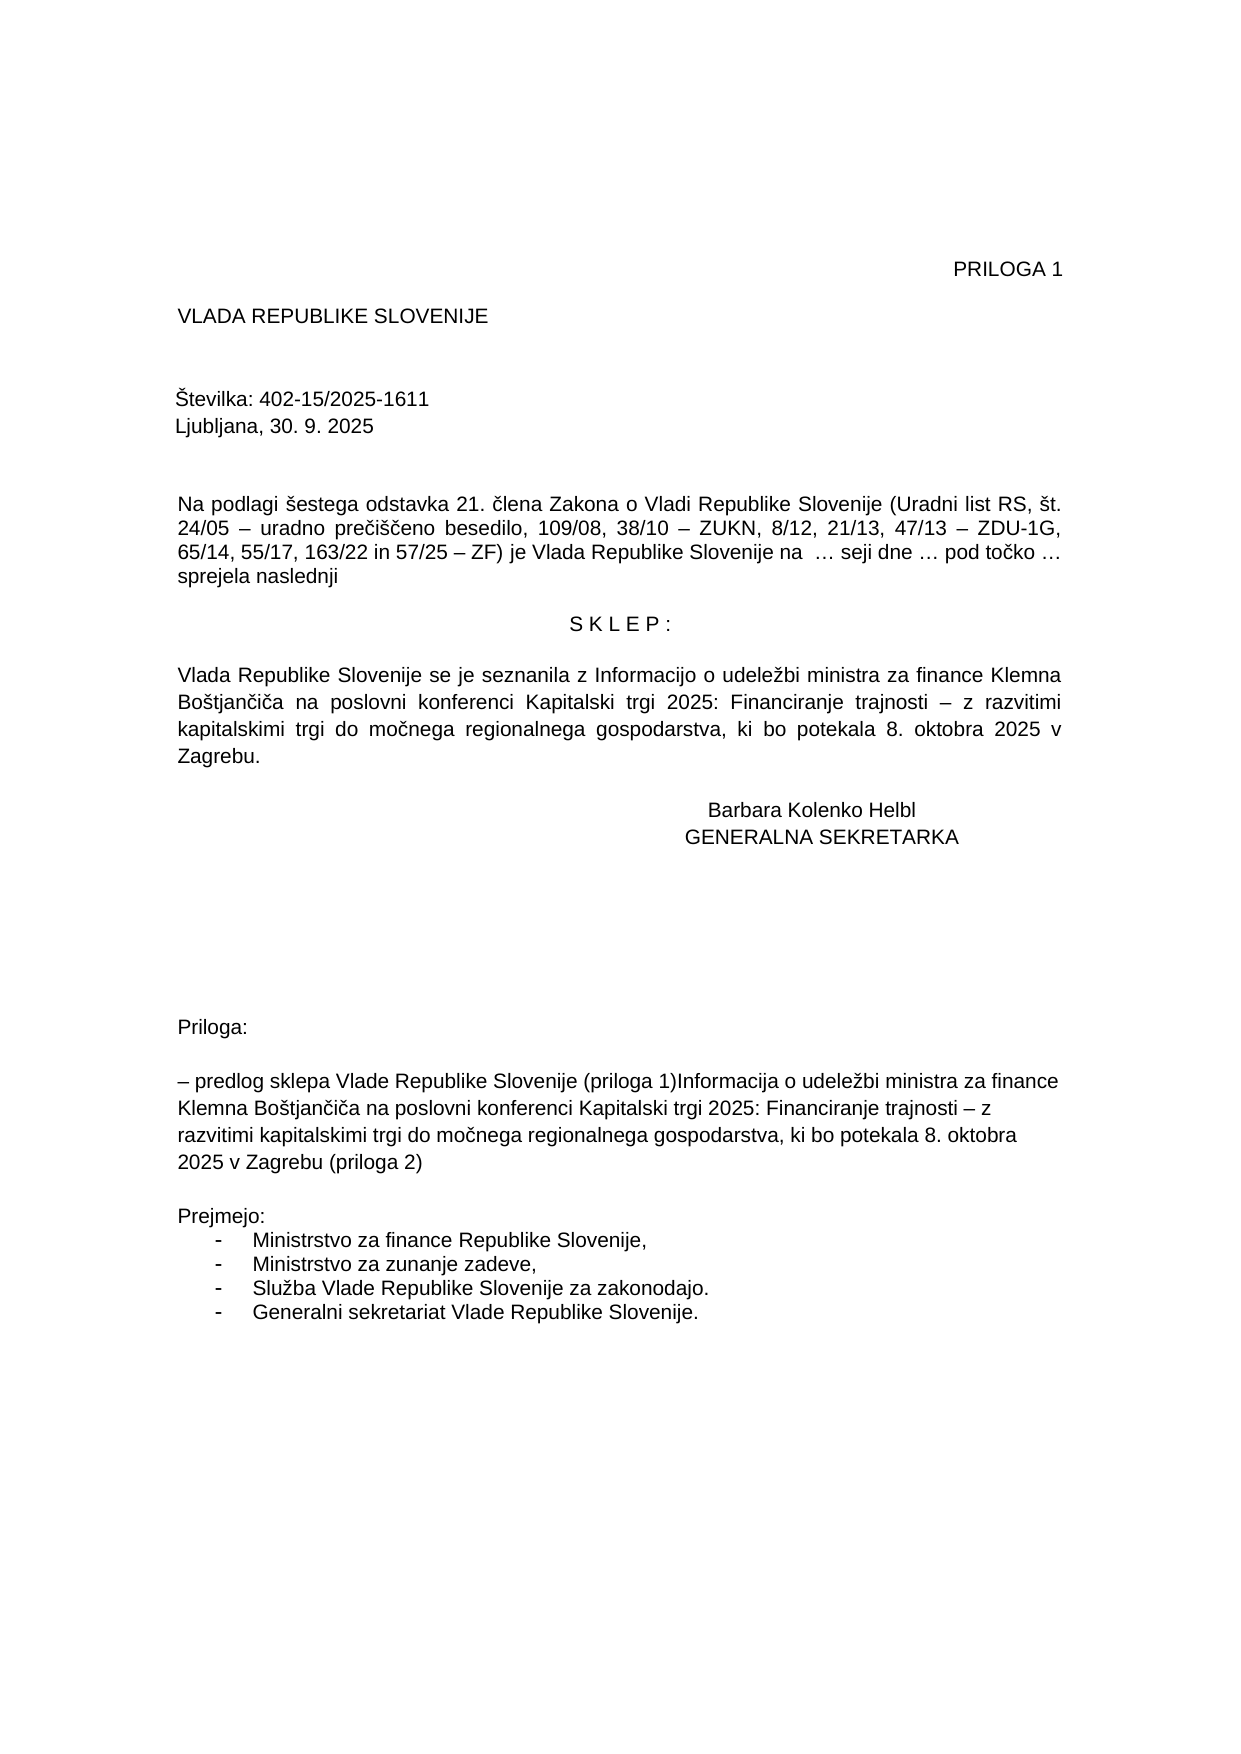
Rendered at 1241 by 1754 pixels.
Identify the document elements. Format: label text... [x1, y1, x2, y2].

text – predlog sklepa Vlade Republike Slovenije (priloga 1)Informacija o udeležbi ministra za finance Klemna Boštjančiča na poslovni konferenci Kapitalski trgi 2025: Financiranje trajnosti – z razvitimi kapitalskimi trgi do močnega regionalnega gospodarstva, ki bo potekala 8. oktobra 2025 v Zagrebu (priloga 2) [177, 1066, 1063, 1174]
text GENERALNA SEKRETARKA [177, 822, 1063, 849]
text Prejmejo: [177, 1201, 1063, 1228]
text Ljubljana, 30. 9. 2025 [175, 410, 1063, 437]
text Vlada Republike Slovenije se je seznanila z Informacijo o udeležbi ministra za finance Klemna Boštjančiča na poslovni konferenci Kapitalski trgi 2025: Financiranje trajnosti – z razvitimi kapitalskimi trgi do močnega regionalnega gospodarstva, ki bo potekala 8. oktobra 2025 v Zagrebu. [177, 659, 1063, 768]
list Ministrstvo za zunanje zadeve, [215, 1252, 1063, 1276]
list Ministrstvo za finance Republike Slovenije, [215, 1228, 1063, 1252]
text S K L E P : [177, 611, 1063, 635]
text Priloga: [177, 1011, 1063, 1038]
text VLADA REPUBLIKE SLOVENIJE [177, 304, 1063, 328]
list Generalni sekretariat Vlade Republike Slovenije. [215, 1300, 1063, 1324]
text Barbara Kolenko Helbl [177, 795, 1063, 822]
text Na podlagi šestega odstavka 21. člena Zakona o Vladi Republike Slovenije (Uradni list RS, št. 24/05 – uradno prečiščeno besedilo, 109/08, 38/10 – ZUKN, 8/12, 21/13, 47/13 – ZDU-1G, 65/14, 55/17, 163/22 in 57/25 – ZF) je Vlada Republike Slovenije na … seji dne … pod točko … sprejela naslednji [177, 492, 1063, 587]
list Služba Vlade Republike Slovenije za zakonodajo. [215, 1276, 1063, 1300]
text PRILOGA 1 [177, 256, 1063, 280]
text Številka: 402-15/2025-1611 [175, 383, 1063, 410]
